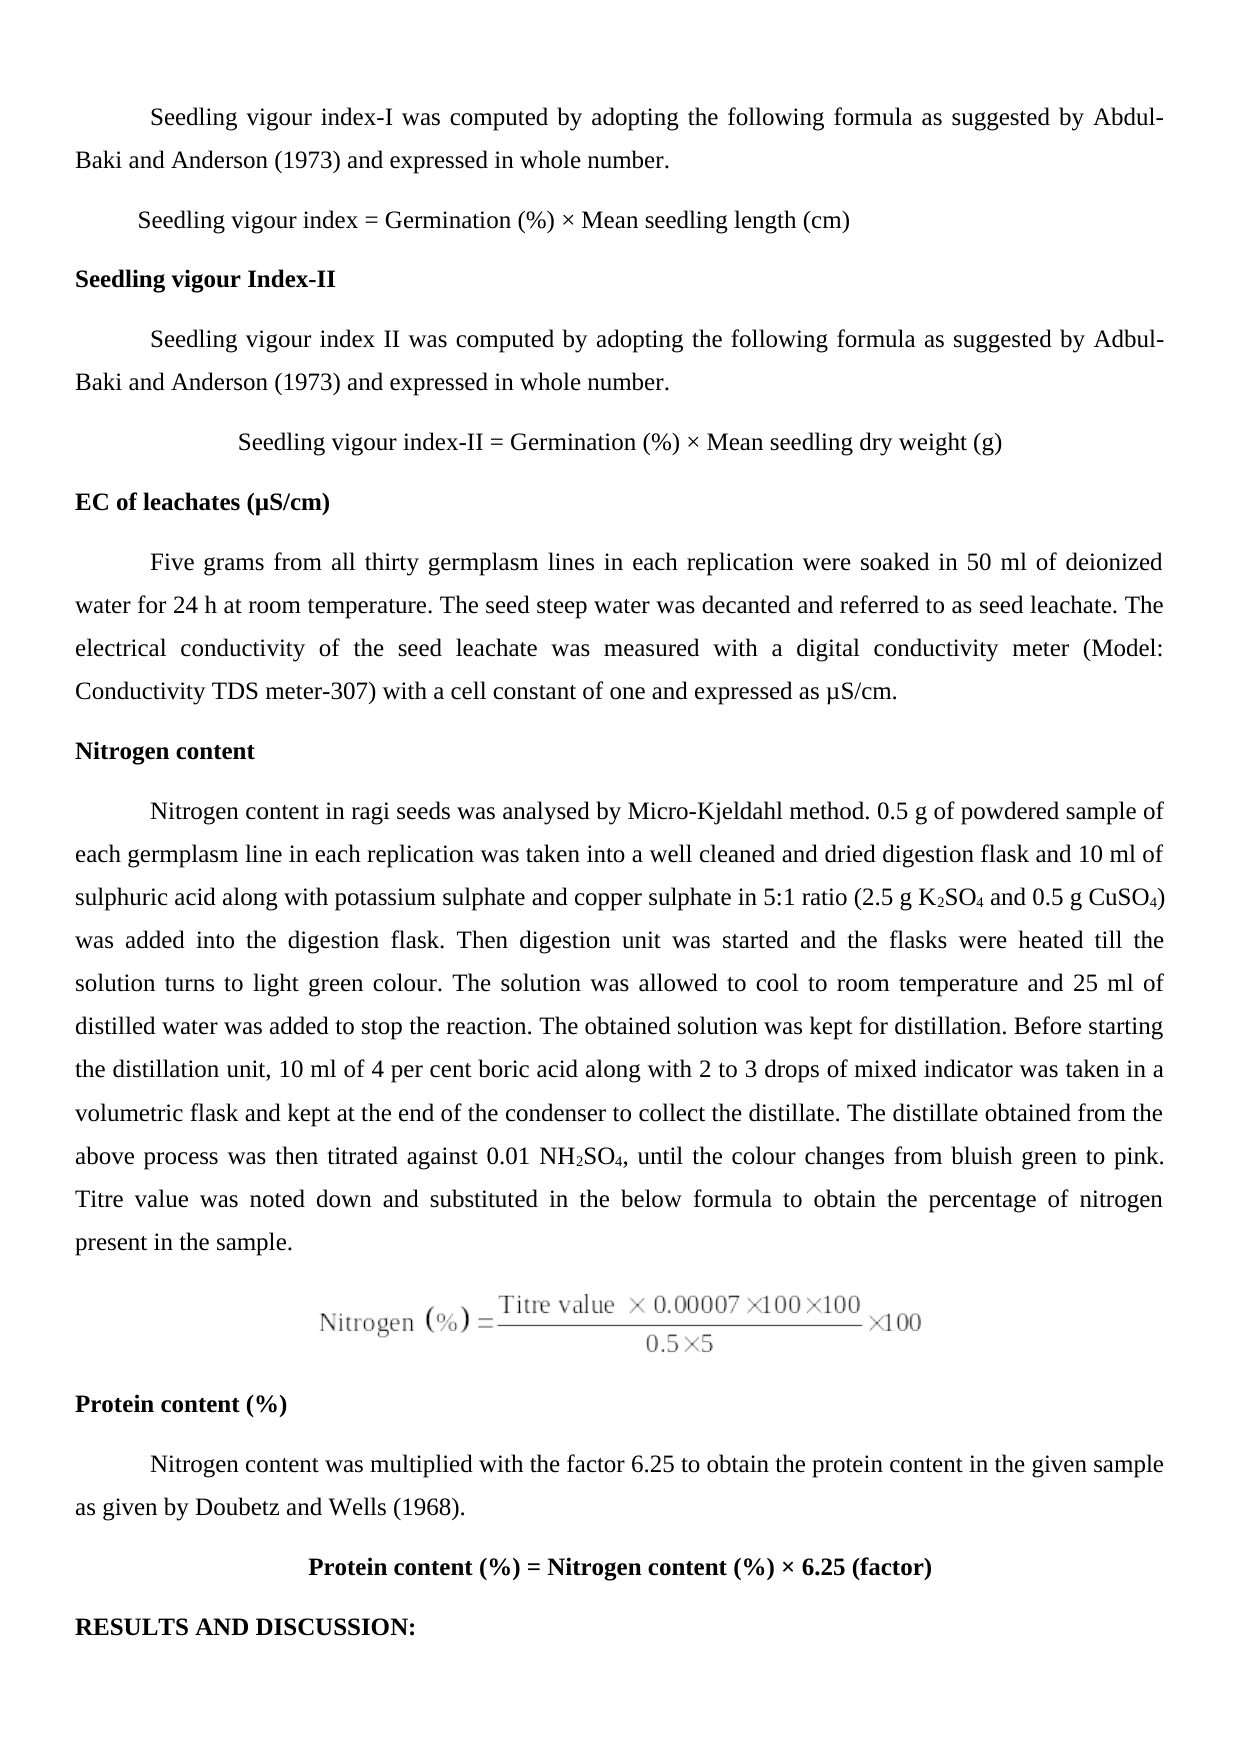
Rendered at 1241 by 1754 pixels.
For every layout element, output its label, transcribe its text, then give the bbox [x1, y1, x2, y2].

text Seedling vigour index = Germination (%) × Mean seedling length (cm) [75, 205, 1165, 233]
text EC of leachates (µS/cm) [75, 487, 1165, 516]
text Nitrogen content in ragi seeds was analysed by Micro-Kjeldahl method. 0.5 g of powdered sample of each germplasm line in each replication was taken into a well cleaned and dried digestion flask and 10 ml of sulphuric acid along with potassium sulphate and copper sulphate in 5:1 ratio (2.5 g K2SO4 and 0.5 g CuSO4) was added into the digestion flask. Then digestion unit was started and the flasks were heated till the solution turns to light green colour. The solution was allowed to cool to room temperature and 25 ml of distilled water was added to stop the reaction. The obtained solution was kept for distillation. Before starting the distillation unit, 10 ml of 4 per cent boric acid along with 2 to 3 drops of mixed indicator was taken in a volumetric flask and kept at the end of the condenser to collect the distillate. The distillate obtained from the above process was then titrated against 0.01 NH2SO4, until the colour changes from bluish green to pink. Titre value was noted down and substituted in the below formula to obtain the percentage of nitrogen present in the sample. [75, 796, 1165, 1256]
text Seedling vigour Index-II [75, 264, 1165, 293]
text Protein content (%) = Nitrogen content (%) × 6.25 (factor) [75, 1552, 1165, 1581]
text Seedling vigour index II was computed by adopting the following formula as suggested by Adbul-Baki and Anderson (1973) and expressed in whole number. [75, 324, 1165, 396]
text Nitrogen content was multiplied with the factor 6.25 to obtain the protein content in the given sample as given by Doubetz and Wells (1968). [75, 1449, 1165, 1521]
text Nitrogen content [75, 736, 1165, 765]
text Seedling vigour index-I was computed by adopting the following formula as suggested by Abdul-Baki and Anderson (1973) and expressed in whole number. [75, 102, 1165, 174]
text RESULTS AND DISCUSSION: [75, 1612, 1165, 1641]
text Five grams from all thirty germplasm lines in each replication were soaked in 50 ml of deionized water for 24 h at room temperature. The seed steep water was decanted and referred to as seed leachate. The electrical conductivity of the seed leachate was measured with a digital conductivity meter (Model: Conductivity TDS meter-307) with a cell constant of one and expressed as µS/cm. [75, 547, 1165, 705]
text Protein content (%) [75, 1389, 1165, 1418]
text Seedling vigour index-II = Germination (%) × Mean seedling dry weight (g) [75, 427, 1165, 456]
